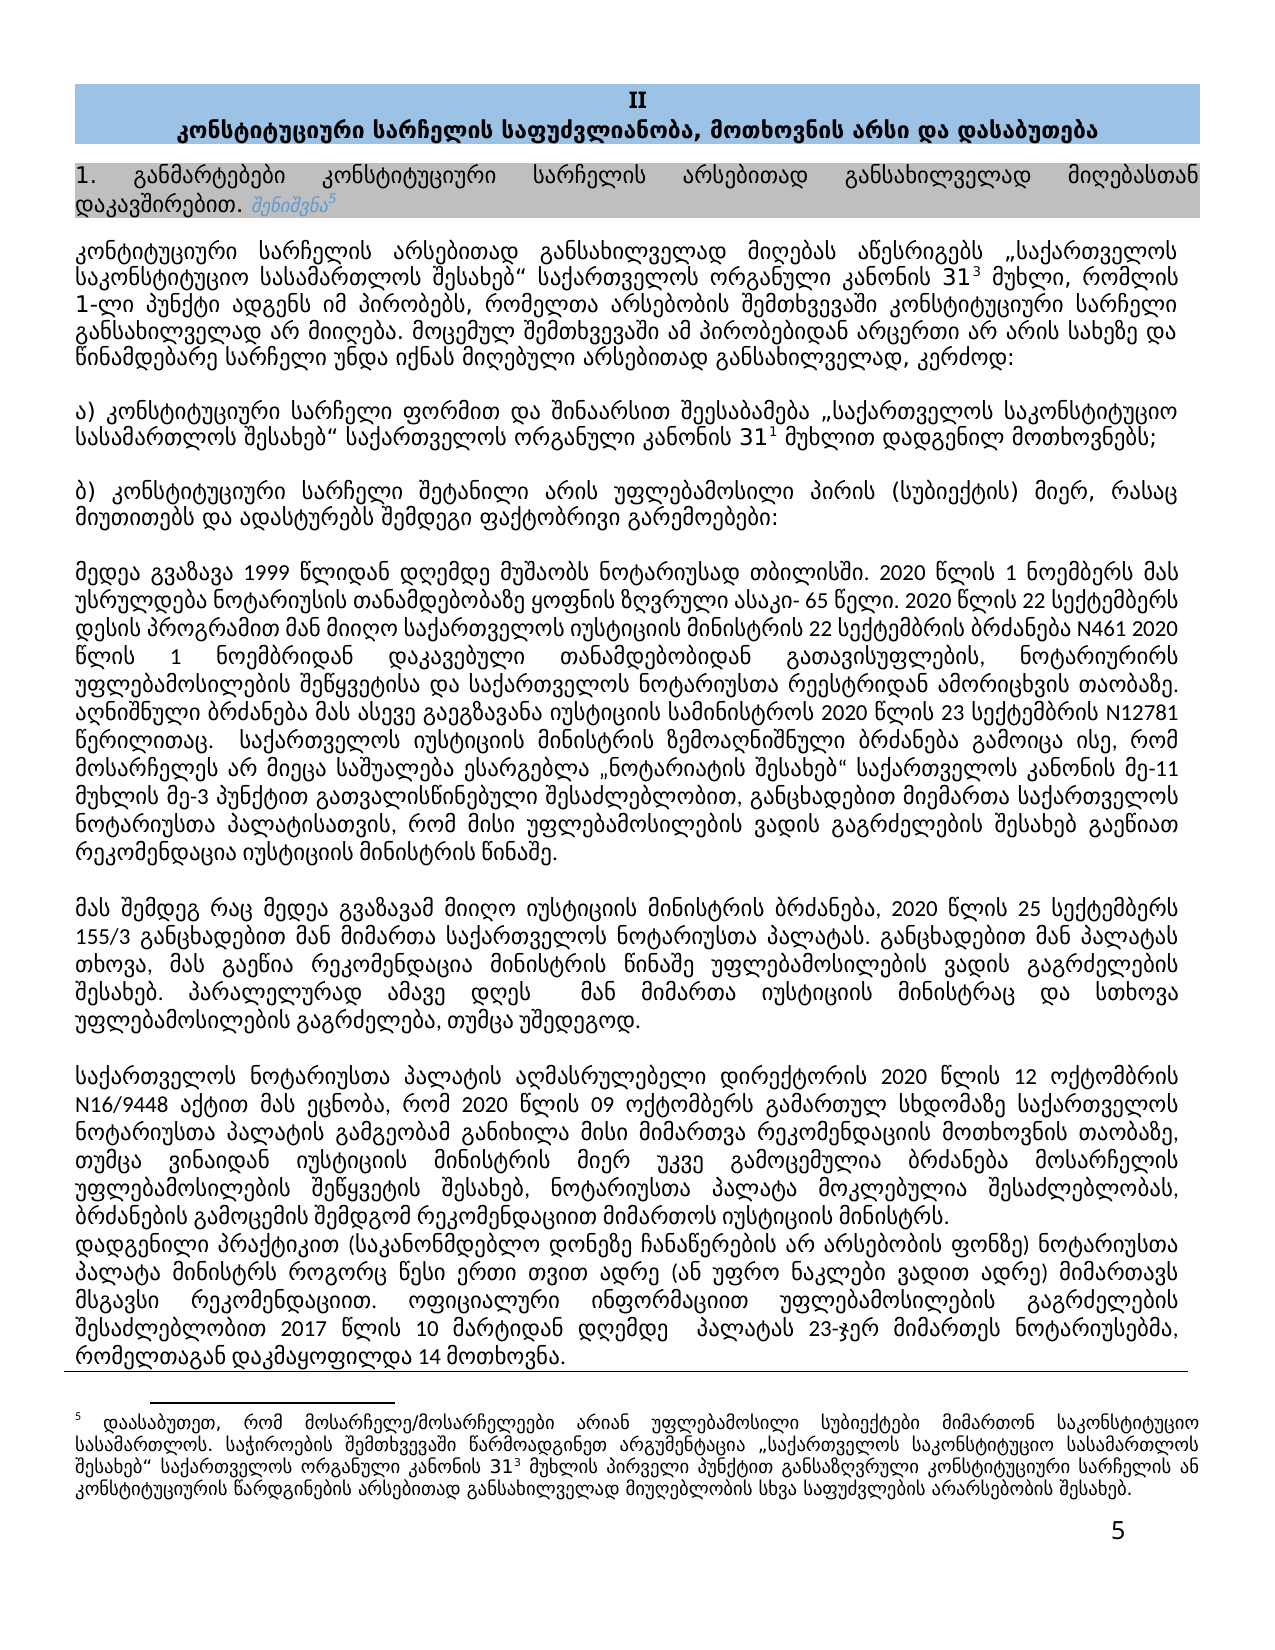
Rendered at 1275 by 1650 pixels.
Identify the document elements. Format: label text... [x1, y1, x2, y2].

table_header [64, 238, 1188, 1371]
text II კონსტიტუციური სარჩელის საფუძვლიანობა, მოთხოვნის არსი და დასაბუთება [75, 84, 1200, 144]
text 1. განმარტებები კონსტიტუციური სარჩელის არსებითად განსახილველად მიღებასთან დაკავშირებით. შენიშვნა [75, 163, 1200, 218]
